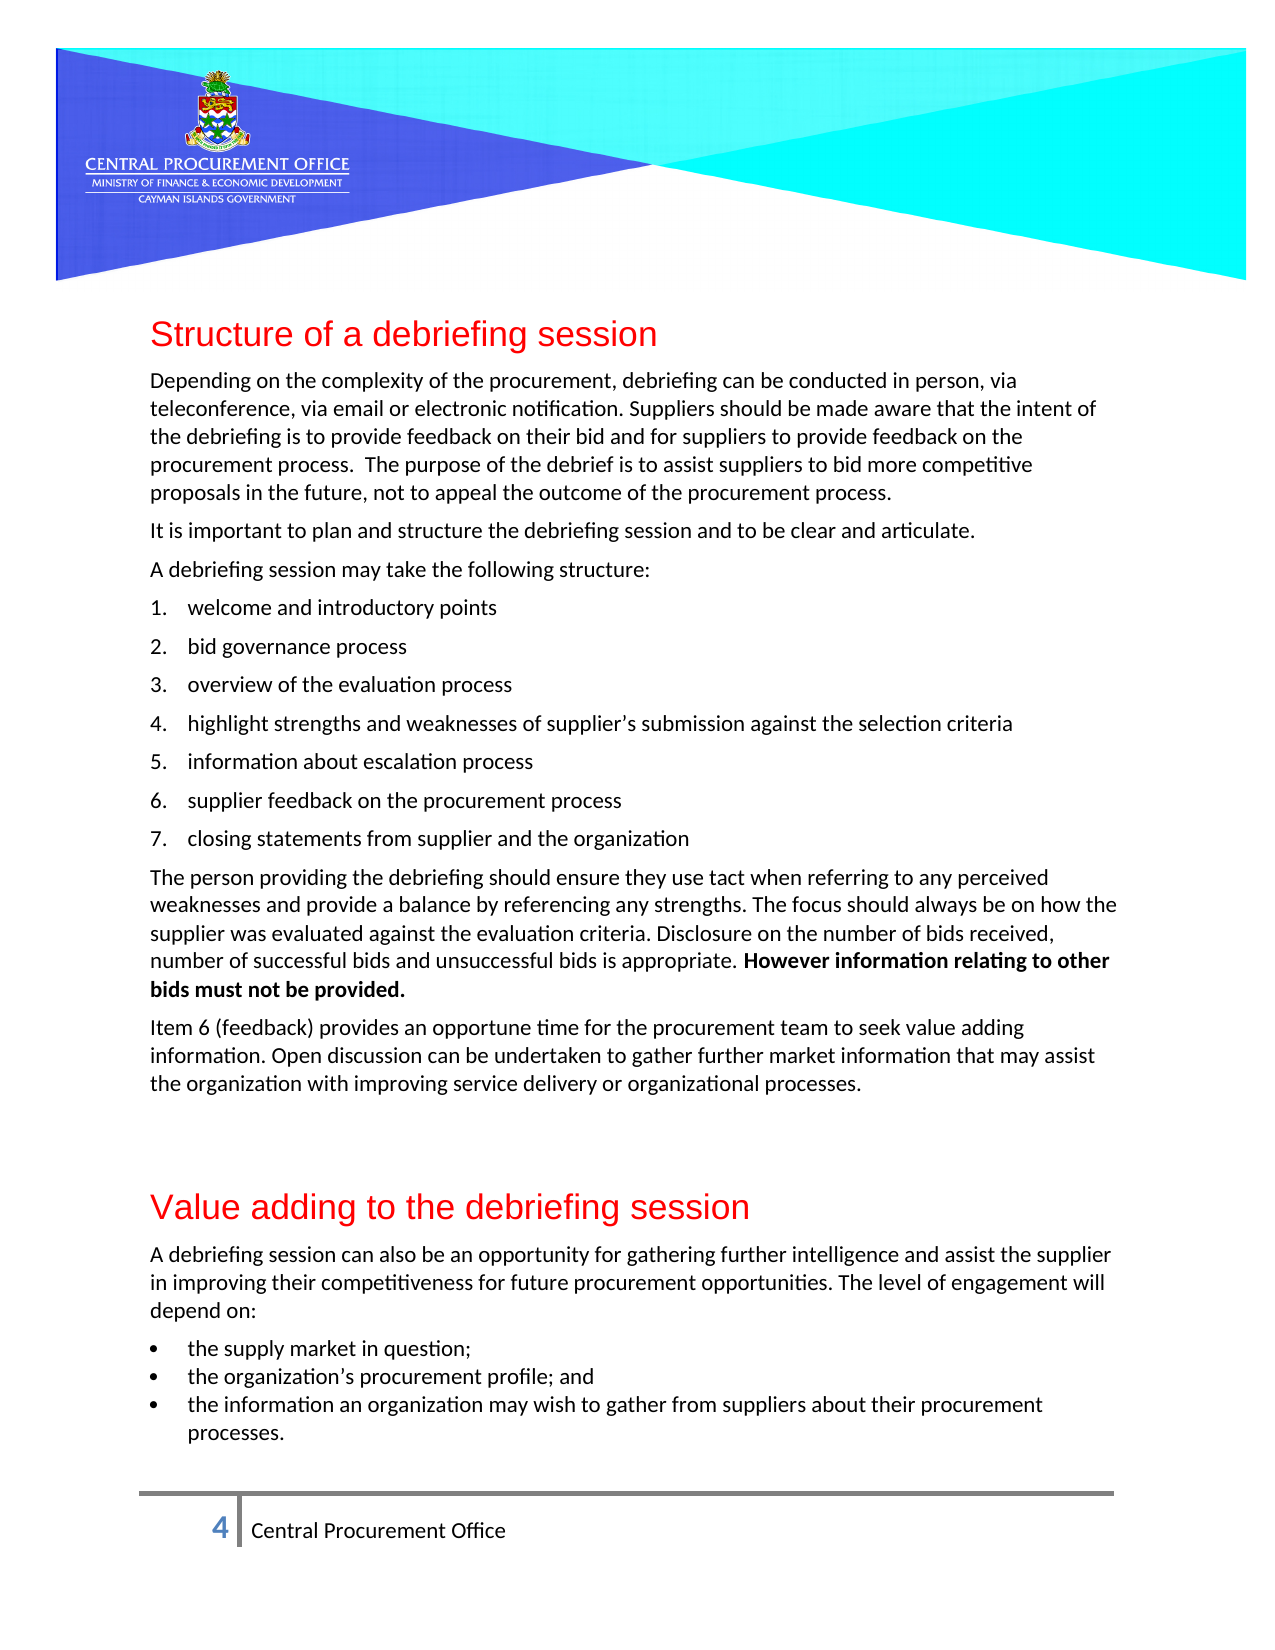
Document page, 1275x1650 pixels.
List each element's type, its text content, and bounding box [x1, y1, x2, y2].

text The person providing the debriefing should ensure they use tact when referring to any perceived weaknesses and provide a balance by referencing any strengths. The focus should always be on how the supplier was evaluated against the evaluation criteria. Disclosure on the number of bids received, number of successful bids and unsuccessful bids is appropriate. However information relating to other bids must not be provided. [150, 863, 1125, 1003]
text Item 6 (feedback) provides an opportune time for the procurement team to seek value adding information. Open discussion can be undertaken to gather further market information that may assist the organization with improving service delivery or organizational processes. [150, 1013, 1125, 1097]
text the information an organization may wish to gather from suppliers about their procurement processes. [150, 1390, 1125, 1446]
text supplier feedback on the procurement process [150, 786, 1125, 814]
text closing statements from supplier and the organization [150, 824, 1125, 852]
text bid governance process [150, 632, 1125, 660]
text Depending on the complexity of the procurement, debriefing can be conducted in person, via teleconference, via email or electronic notification. Suppliers should be made aware that the intent of the debriefing is to provide feedback on their bid and for suppliers to provide feedback on the procurement process. The purpose of the debrief is to assist suppliers to bid more competitive proposals in the future, not to appeal the outcome of the procurement process. [150, 366, 1125, 506]
text welcome and introductory points [150, 593, 1125, 622]
subtitle Value adding to the debriefing session [150, 1187, 1125, 1227]
subtitle Structure of a debriefing session [150, 292, 1125, 354]
text A debriefing session can also be an opportunity for gathering further intelligence and assist the supplier in improving their competitiveness for future procurement opportunities. The level of engagement will depend on: [150, 1240, 1125, 1324]
text It is important to plan and structure the debriefing session and to be clear and articulate. [150, 517, 1125, 545]
picture [55, 48, 1246, 292]
text highlight strengths and weaknesses of supplier’s submission against the selection criteria [150, 709, 1125, 737]
text A debriefing session may take the following structure: [150, 555, 1125, 583]
text overview of the evaluation process [150, 670, 1125, 698]
text the organization’s procurement profile; and [150, 1362, 1125, 1390]
text information about escalation process [150, 747, 1125, 775]
text the supply market in question; [150, 1334, 1125, 1362]
